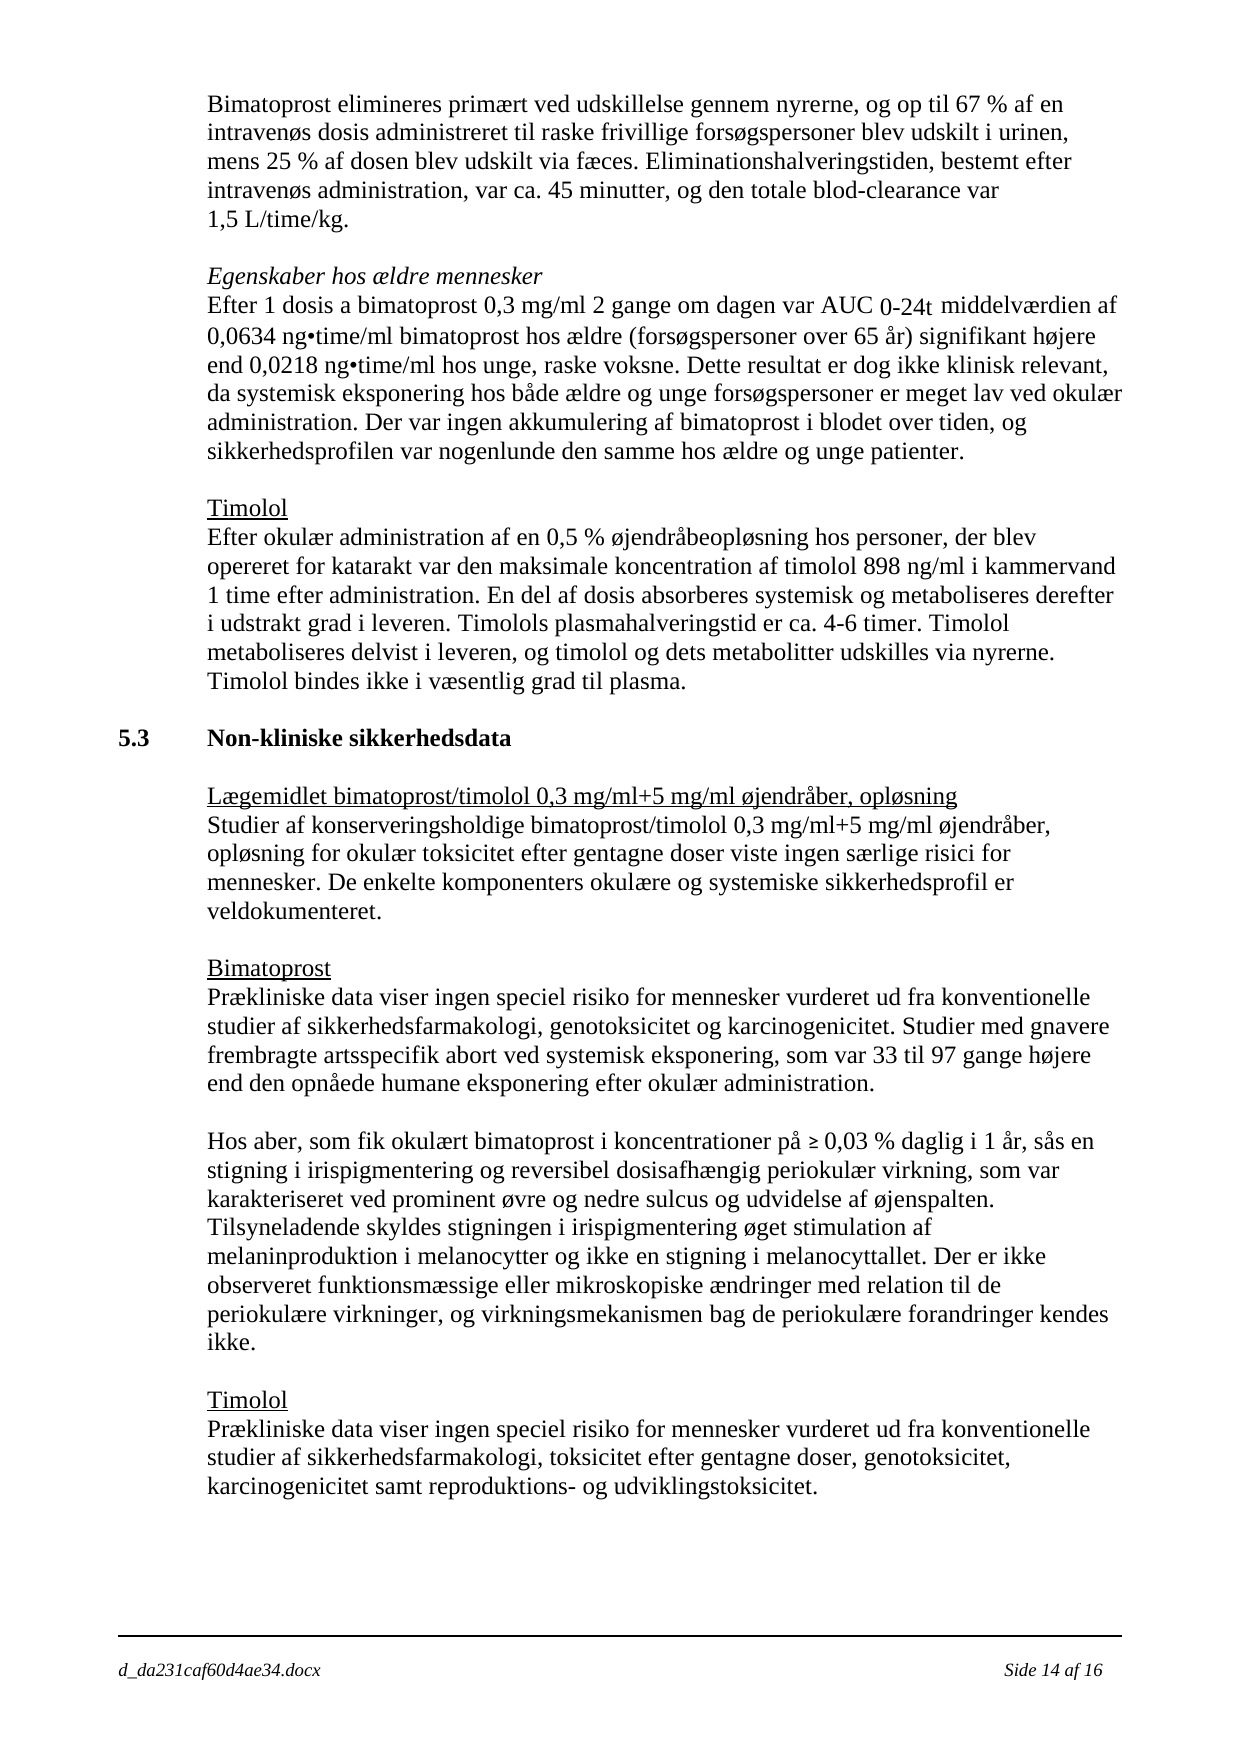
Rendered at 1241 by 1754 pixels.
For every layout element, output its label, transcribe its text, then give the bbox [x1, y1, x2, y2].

text Bimatoprost [207, 953, 1122, 982]
text Egenskaber hos ældre mennesker [207, 261, 1122, 290]
text Prækliniske data viser ingen speciel risiko for mennesker vurderet ud fra konventionelle studier af sikkerhedsfarmakologi, genotoksicitet og karcinogenicitet. Studier med gnavere frembragte artsspecifik abort ved systemisk eksponering, som var 33 til 97 gange højere end den opnåede humane eksponering efter okulær administration. [207, 982, 1122, 1097]
text 5.3 Non-kliniske sikkerhedsdata [118, 723, 1122, 752]
text Studier af konserveringsholdige bimatoprost/timolol 0,3 mg/ml+5 mg/ml øjendråber, opløsning for okulær toksicitet efter gentagne doser viste ingen særlige risici for mennesker. De enkelte komponenters okulære og systemiske sikkerhedsprofil er veldokumenteret. [207, 810, 1122, 925]
text Prækliniske data viser ingen speciel risiko for mennesker vurderet ud fra konventionelle studier af sikkerhedsfarmakologi, toksicitet efter gentagne doser, genotoksicitet, karcinogenicitet samt reproduktions- og udviklingstoksicitet. [207, 1414, 1122, 1500]
text Bimatoprost elimineres primært ved udskillelse gennem nyrerne, og op til 67 % af en intravenøs dosis administreret til raske frivillige forsøgspersoner blev udskilt i urinen, mens 25 % af dosen blev udskilt via fæces. Eliminationshalveringstiden, bestemt efter intravenøs administration, var ca. 45 minutter, og den totale blod-clearance var 1,5 L/time/kg. [207, 89, 1122, 232]
text Timolol [207, 493, 1122, 522]
text Hos aber, som fik okulært bimatoprost i koncentrationer på ≥ 0,03 % daglig i 1 år, sås en stigning i irispigmentering og reversibel dosisafhængig periokulær virkning, som var karakteriseret ved prominent øvre og nedre sulcus og udvidelse af øjenspalten. Tilsyneladende skyldes stigningen i irispigmentering øget stimulation af melaninproduktion i melanocytter og ikke en stigning i melanocyttallet. Der er ikke observeret funktionsmæssige eller mikroskopiske ændringer med relation til de periokulære virkninger, og virkningsmekanismen bag de periokulære forandringer kendes ikke. [207, 1126, 1122, 1356]
text Efter okulær administration af en 0,5 % øjendråbeopløsning hos personer, der blev opereret for katarakt var den maksimale koncentration af timolol 898 ng/ml i kammervand 1 time efter administration. En del af dosis absorberes systemisk og metaboliseres derefter i udstrakt grad i leveren. Timolols plasmahalveringstid er ca. 4-6 timer. Timolol metaboliseres delvist i leveren, og timolol og dets metabolitter udskilles via nyrerne. Timolol bindes ikke i væsentlig grad til plasma. [207, 522, 1122, 695]
text Lægemidlet bimatoprost/timolol 0,3 mg/ml+5 mg/ml øjendråber, opløsning [207, 781, 1122, 810]
text Timolol [207, 1385, 1122, 1414]
text Efter 1 dosis a bimatoprost 0,3 mg/ml 2 gange om dagen var AUC 0-24t middelværdien af 0,0634 ng•time/ml bimatoprost hos ældre (forsøgspersoner over 65 år) signifikant højere end 0,0218 ng•time/ml hos unge, raske voksne. Dette resultat er dog ikke klinisk relevant, da systemisk eksponering hos både ældre og unge forsøgspersoner er meget lav ved okulær administration. Der var ingen akkumulering af bimatoprost i blodet over tiden, og sikkerhedsprofilen var nogenlunde den samme hos ældre og unge patienter. [207, 290, 1122, 465]
